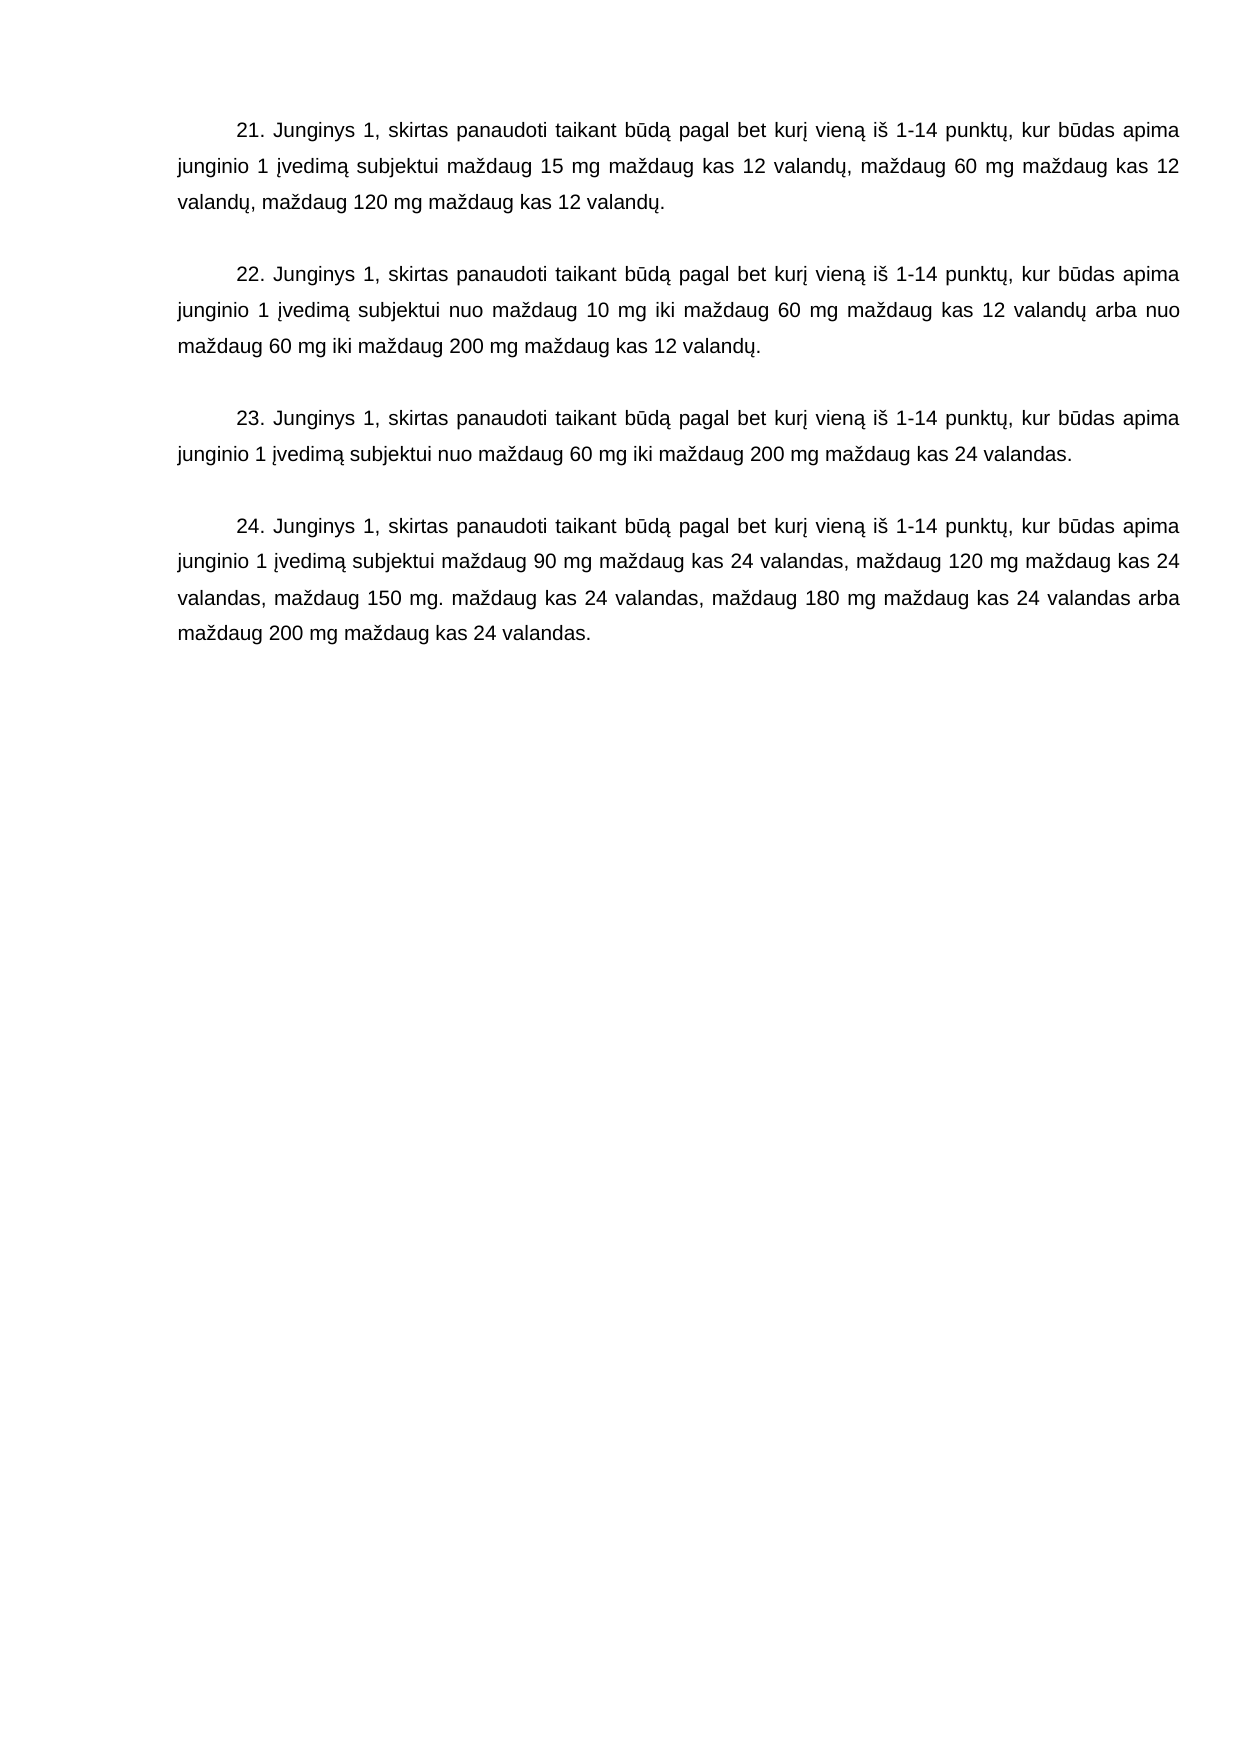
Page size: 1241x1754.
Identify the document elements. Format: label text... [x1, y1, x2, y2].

text 21. Junginys 1, skirtas panaudoti taikant būdą pagal bet kurį vieną iš 1-14 punktų, kur būdas apima junginio 1 įvedimą subjektui maždaug 15 mg maždaug kas 12 valandų, maždaug 60 mg maždaug kas 12 valandų, maždaug 120 mg maždaug kas 12 valandų. [177, 118, 1181, 214]
text 24. Junginys 1, skirtas panaudoti taikant būdą pagal bet kurį vieną iš 1-14 punktų, kur būdas apima junginio 1 įvedimą subjektui maždaug 90 mg maždaug kas 24 valandas, maždaug 120 mg maždaug kas 24 valandas, maždaug 150 mg. maždaug kas 24 valandas, maždaug 180 mg maždaug kas 24 valandas arba maždaug 200 mg maždaug kas 24 valandas. [177, 513, 1181, 645]
text 22. Junginys 1, skirtas panaudoti taikant būdą pagal bet kurį vieną iš 1-14 punktų, kur būdas apima junginio 1 įvedimą subjektui nuo maždaug 10 mg iki maždaug 60 mg maždaug kas 12 valandų arba nuo maždaug 60 mg iki maždaug 200 mg maždaug kas 12 valandų. [177, 262, 1181, 358]
text 23. Junginys 1, skirtas panaudoti taikant būdą pagal bet kurį vieną iš 1-14 punktų, kur būdas apima junginio 1 įvedimą subjektui nuo maždaug 60 mg iki maždaug 200 mg maždaug kas 24 valandas. [177, 406, 1181, 466]
